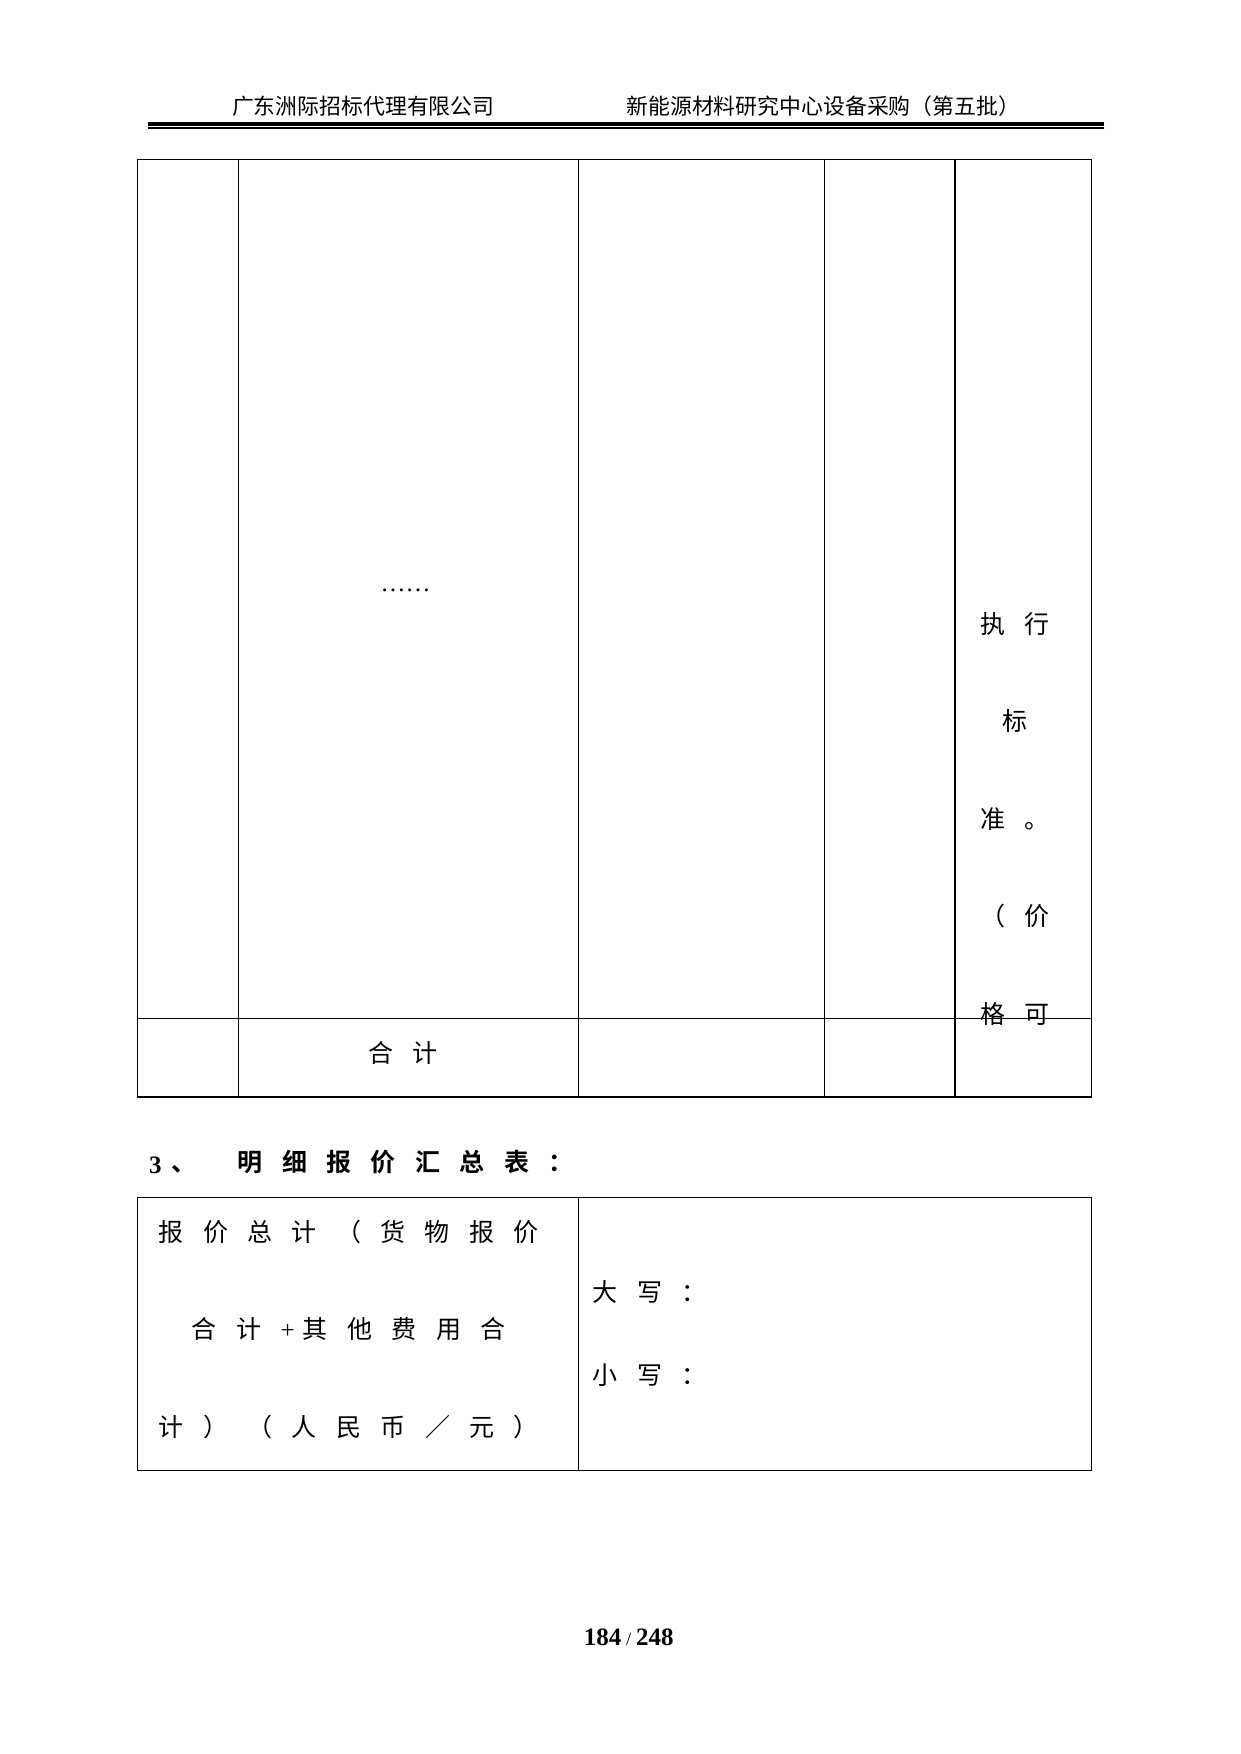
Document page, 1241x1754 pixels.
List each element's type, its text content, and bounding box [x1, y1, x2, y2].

table_header 大写： 小写： [579, 1198, 1091, 1470]
table_cell …… [239, 160, 578, 1018]
list 明细报价汇总表： [130, 1114, 1010, 1179]
table_cell [138, 1019, 238, 1096]
table_cell [956, 1019, 1091, 1096]
table_header 报价总计（货物报价合计+其他费用合计）（人民币／元） [138, 1198, 578, 1470]
table_cell 合计 [239, 1019, 578, 1096]
table_cell [579, 160, 824, 1018]
table_cell [138, 160, 238, 1018]
table_cell [825, 1019, 954, 1096]
table_cell [825, 160, 954, 1018]
table_cell [579, 1019, 824, 1096]
